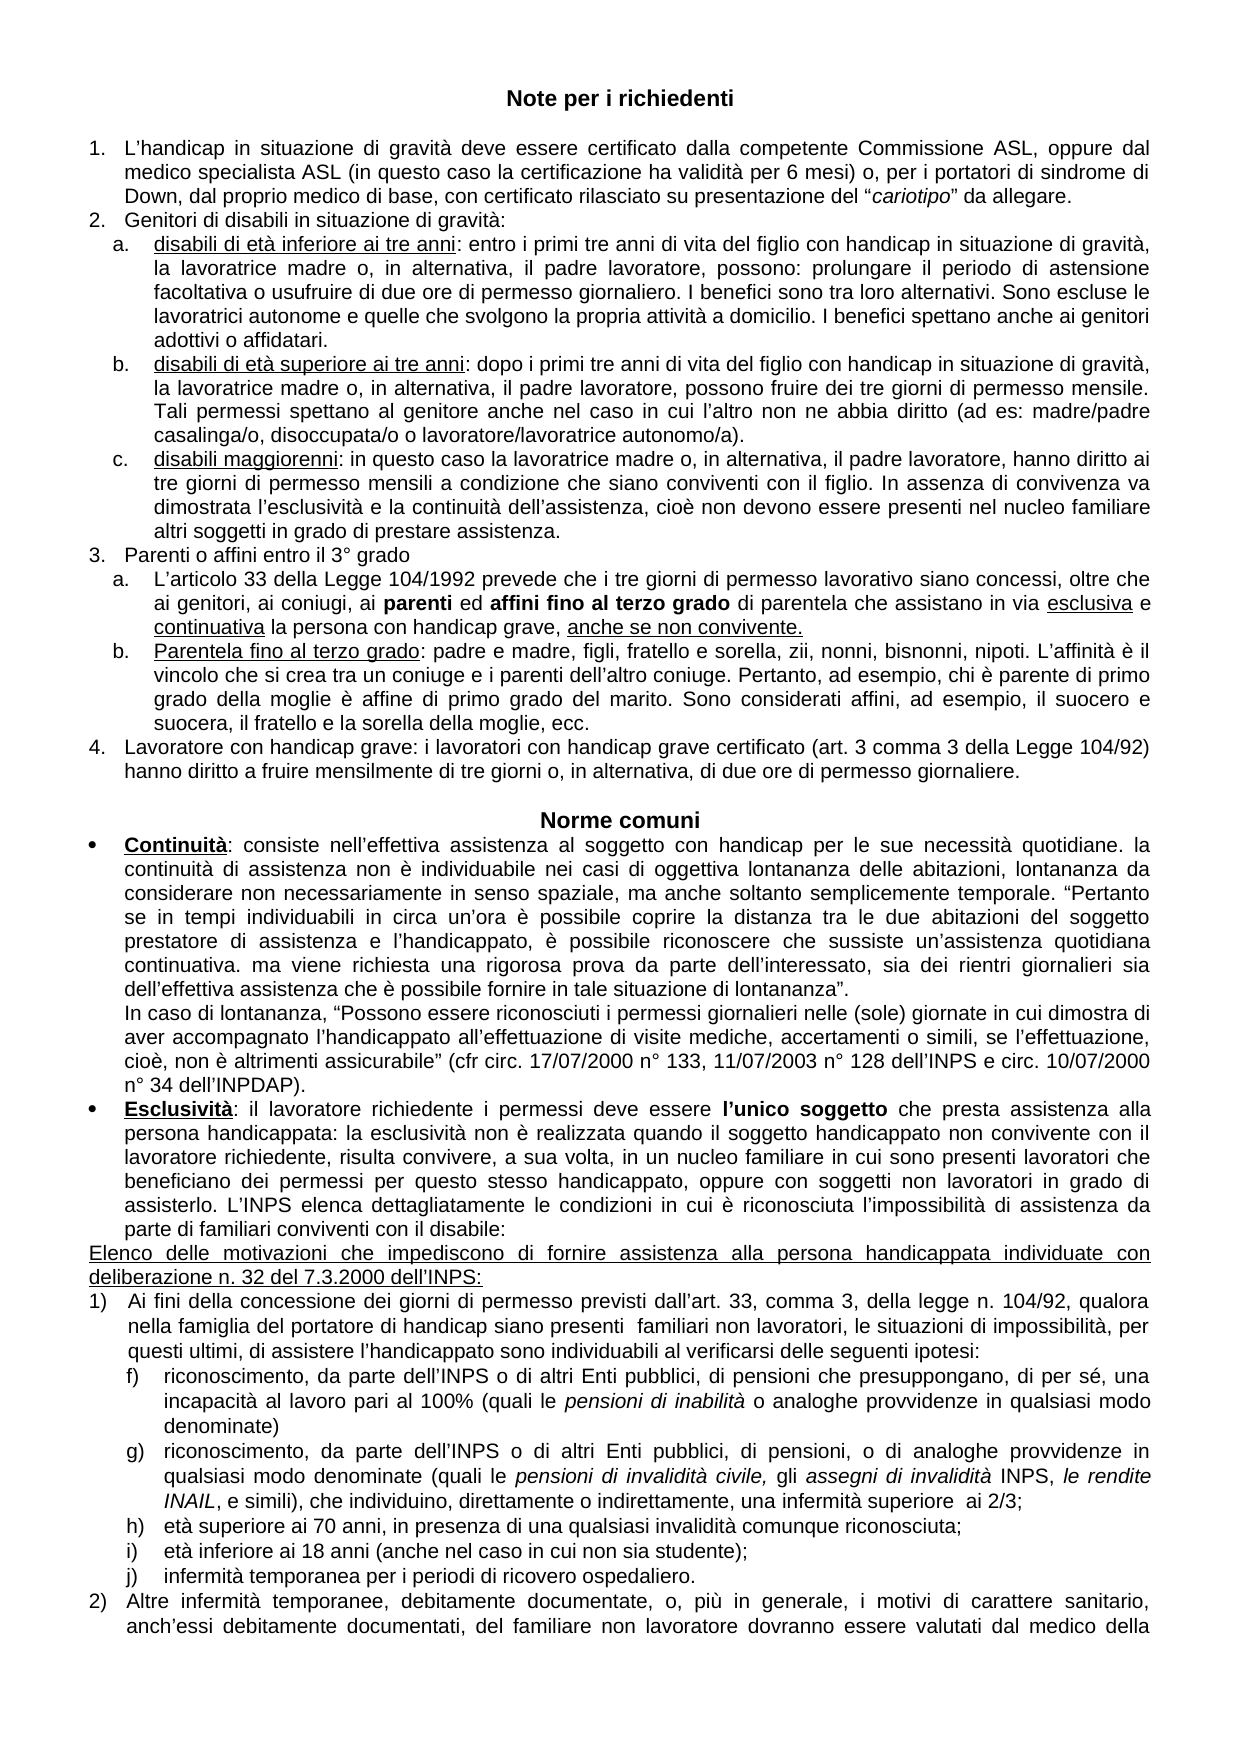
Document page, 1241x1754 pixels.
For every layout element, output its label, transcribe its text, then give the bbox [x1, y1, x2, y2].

list Esclusività: il lavoratore richiedente i permessi deve essere l’unico soggetto che presta assistenza alla persona handicappata: la esclusività non è realizzata quando il soggetto handicappato non convivente con il lavoratore richiedente, risulta convivere, a sua volta, in un nucleo familiare in cui sono presenti lavoratori che beneficiano dei permessi per questo stesso handicappato, oppure con soggetti non lavoratori in grado di assisterlo. L’INPS elenca dettagliatamente le condizioni in cui è riconosciuta l’impossibilità di assistenza da parte di familiari conviventi con il disabile: [89, 1097, 1152, 1241]
subtitle Note per i richiedenti [89, 85, 1152, 112]
list riconoscimento, da parte dell’INPS o di altri Enti pubblici, di pensioni, o di analoghe provvidenze in qualsiasi modo denominate (quali le pensioni di invalidità civile, gli assegni di invalidità INPS, le rendite INAIL, e simili), che individuino, direttamente o indirettamente, una infermità superiore ai 2/3; [126, 1438, 1152, 1513]
subtitle Elenco delle motivazioni che impediscono di fornire assistenza alla persona handicappata individuate con deliberazione n. 32 del 7.3.2000 dell’INPS: [89, 1241, 1152, 1288]
list Parenti o affini entro il 3° grado [89, 543, 1152, 567]
list riconoscimento, da parte dell’INPS o di altri Enti pubblici, di pensioni che presuppongano, di per sé, una incapacità al lavoro pari al 100% (quali le pensioni di inabilità o analoghe provvidenze in qualsiasi modo denominate) [126, 1363, 1152, 1438]
text In caso di lontananza, “Possono essere riconosciuti i permessi giornalieri nelle (sole) giornate in cui dimostra di aver accompagnato l’handicappato all’effettuazione di visite mediche, accertamenti o simili, se l’effettuazione, cioè, non è altrimenti assicurabile” (cfr circ. 17/07/2000 n° 133, 11/07/2003 n° 128 dell’INPS e circ. 10/07/2000 n° 34 dell’INPDAP). [124, 1001, 1152, 1097]
list infermità temporanea per i periodi di ricovero ospedaliero. [126, 1563, 1152, 1588]
list disabili maggiorenni: in questo caso la lavoratrice madre o, in alternativa, il padre lavoratore, hanno diritto ai tre giorni di permesso mensili a condizione che siano conviventi con il figlio. In assenza di convivenza va dimostrata l’esclusività e la continuità dell’assistenza, cioè non devono essere presenti nel nucleo familiare altri soggetti in grado di prestare assistenza. [112, 447, 1152, 543]
list Parentela fino al terzo grado: padre e madre, figli, fratello e sorella, zii, nonni, bisnonni, nipoti. L’affinità è il vincolo che si crea tra un coniuge e i parenti dell’altro coniuge. Pertanto, ad esempio, chi è parente di primo grado della moglie è affine di primo grado del marito. Sono considerati affini, ad esempio, il suocero e suocera, il fratello e la sorella della moglie, ecc. [112, 639, 1152, 735]
text Norme comuni [89, 807, 1152, 833]
list Ai fini della concessione dei giorni di permesso previsti dall’art. 33, comma 3, della legge n. 104/92, qualora nella famiglia del portatore di handicap siano presenti familiari non lavoratori, le situazioni di impossibilità, per questi ultimi, di assistere l’handicappato sono individuabili al verificarsi delle seguenti ipotesi: [89, 1288, 1152, 1363]
list Genitori di disabili in situazione di gravità: [89, 208, 1152, 232]
list disabili di età inferiore ai tre anni: entro i primi tre anni di vita del figlio con handicap in situazione di gravità, la lavoratrice madre o, in alternativa, il padre lavoratore, possono: prolungare il periodo di astensione facoltativa o usufruire di due ore di permesso giornaliero. I benefici sono tra loro alternativi. Sono escluse le lavoratrici autonome e quelle che svolgono la propria attività a domicilio. I benefici spettano anche ai genitori adottivi o affidatari. [112, 232, 1152, 351]
list Lavoratore con handicap grave: i lavoratori con handicap grave certificato (art. 3 comma 3 della Legge 104/92) hanno diritto a fruire mensilmente di tre giorni o, in alternativa, di due ore di permesso giornaliere. [89, 735, 1152, 783]
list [89, 1588, 1152, 1638]
list Continuità: consiste nell’effettiva assistenza al soggetto con handicap per le sue necessità quotidiane. la continuità di assistenza non è individuabile nei casi di oggettiva lontananza delle abitazioni, lontananza da considerare non necessariamente in senso spaziale, ma anche soltanto semplicemente temporale. “Pertanto se in tempi individuabili in circa un’ora è possibile coprire la distanza tra le due abitazioni del soggetto prestatore di assistenza e l’handicappato, è possibile riconoscere che sussiste un’assistenza quotidiana continuativa. ma viene richiesta una rigorosa prova da parte dell’interessato, sia dei rientri giornalieri sia dell’effettiva assistenza che è possibile fornire in tale situazione di lontananza”. [89, 833, 1152, 1001]
list età inferiore ai 18 anni (anche nel caso in cui non sia studente); [126, 1538, 1152, 1563]
list età superiore ai 70 anni, in presenza di una qualsiasi invalidità comunque riconosciuta; [126, 1513, 1152, 1538]
list disabili di età superiore ai tre anni: dopo i primi tre anni di vita del figlio con handicap in situazione di gravità, la lavoratrice madre o, in alternativa, il padre lavoratore, possono fruire dei tre giorni di permesso mensile. Tali permessi spettano al genitore anche nel caso in cui l’altro non ne abbia diritto (ad es: madre/padre casalinga/o, disoccupata/o o lavoratore/lavoratrice autonomo/a). [112, 351, 1152, 447]
list L’handicap in situazione di gravità deve essere certificato dalla competente Commissione ASL, oppure dal medico specialista ASL (in questo caso la certificazione ha validità per 6 mesi) o, per i portatori di sindrome di Down, dal proprio medico di base, con certificato rilasciato su presentazione del “cariotipo” da allegare. [89, 136, 1152, 208]
list L’articolo 33 della Legge 104/1992 prevede che i tre giorni di permesso lavorativo siano concessi, oltre che ai genitori, ai coniugi, ai parenti ed affini fino al terzo grado di parentela che assistano in via esclusiva e continuativa la persona con handicap grave, anche se non convivente. [112, 567, 1152, 639]
